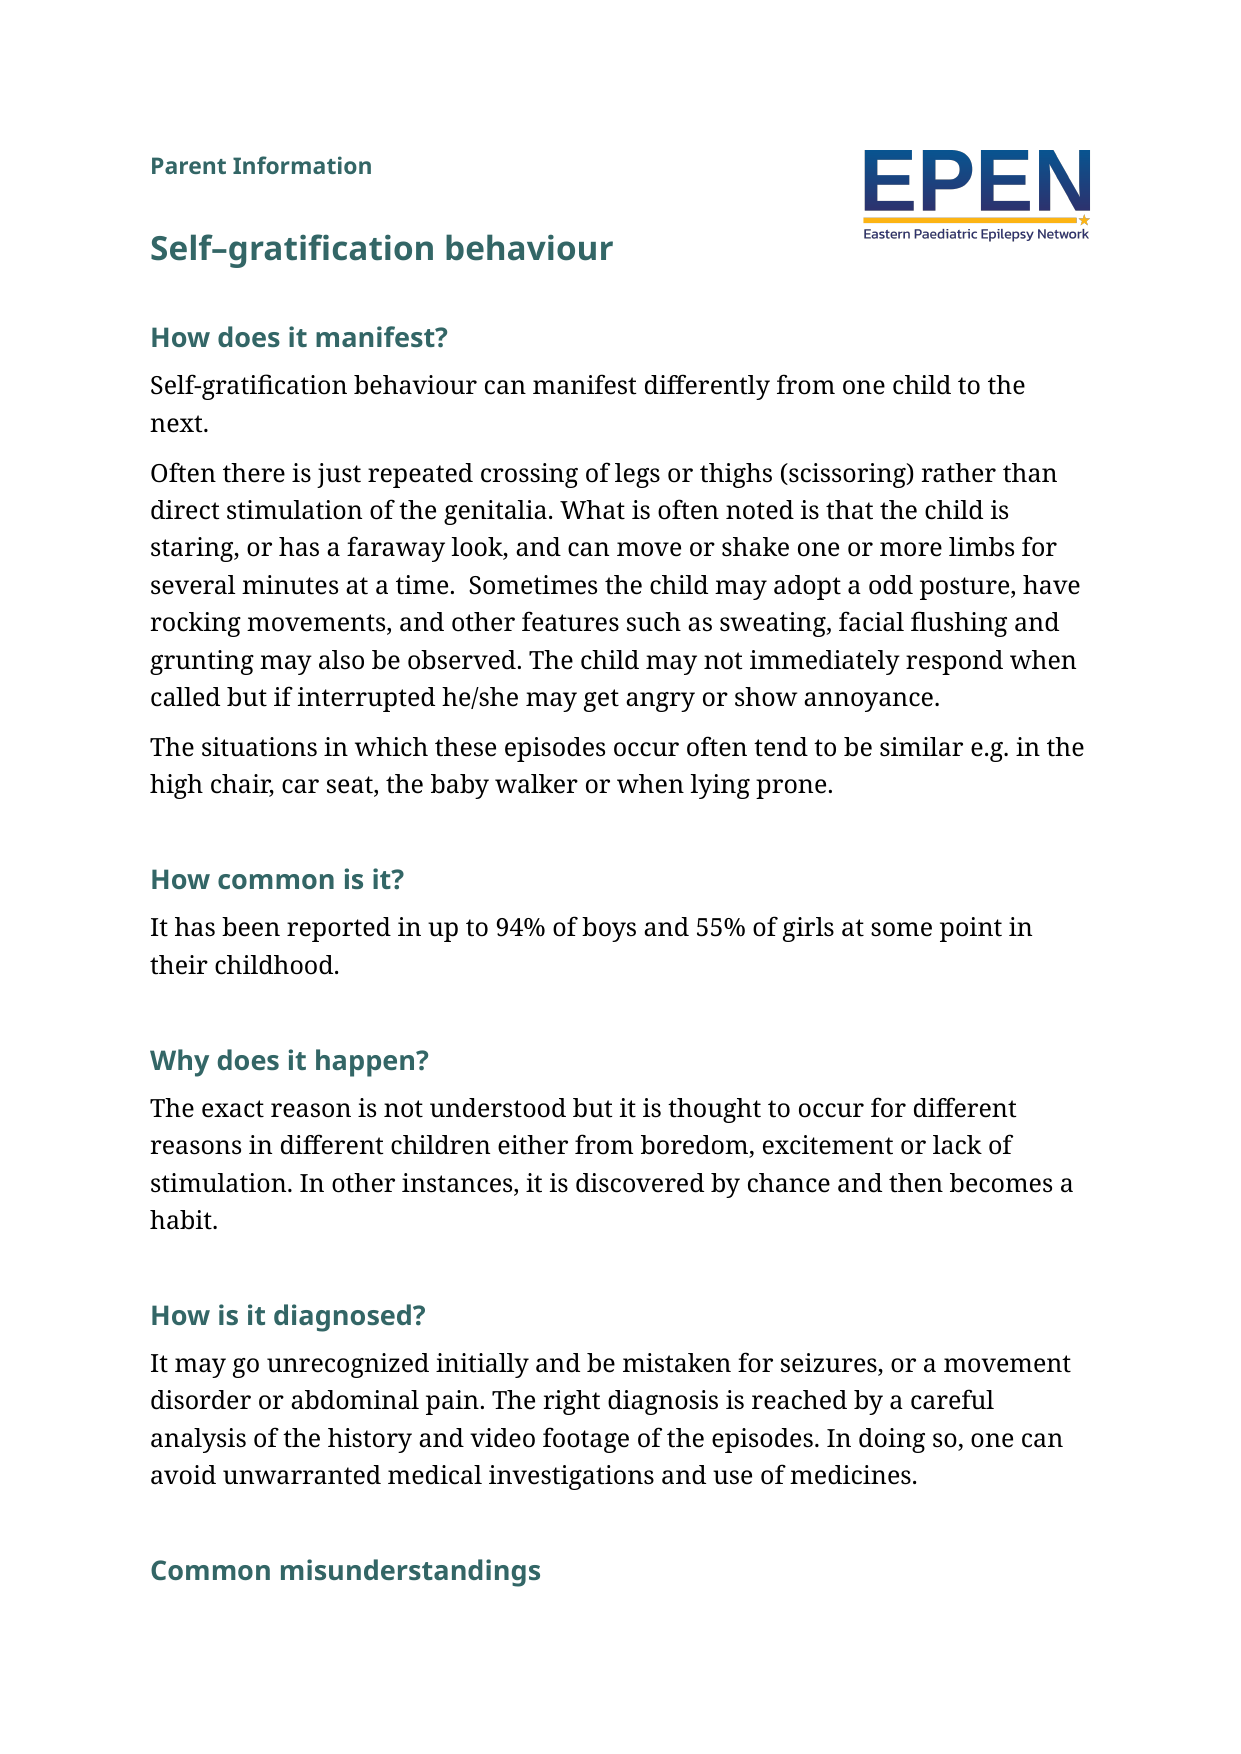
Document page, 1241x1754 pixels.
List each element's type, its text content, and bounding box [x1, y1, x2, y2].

text The situations in which these episodes occur often tend to be similar e.g. in the high chair, car seat, the baby walker or when lying prone. [150, 729, 1090, 801]
picture [863, 150, 1091, 242]
subtitle Common misunderstandings [150, 1551, 1090, 1588]
subtitle How is it diagnosed? [150, 1296, 1090, 1333]
text Often there is just repeated crossing of legs or thighs (scissoring) rather than direct stimulation of the genitalia. What is often noted is that the child is staring, or has a faraway look, and can move or shake one or more limbs for several minutes at a time. Sometimes the child may adopt a odd posture, have rocking movements, and other features such as sweating, facial flushing and grunting may also be observed. The child may not immediately respond when called but if interrupted he/she may get angry or show annoyance. [150, 455, 1090, 714]
subtitle Why does it happen? [150, 1041, 1090, 1078]
text Parent Information [150, 150, 863, 181]
text The exact reason is not understood but it is thought to occur for different reasons in different children either from boredom, excitement or lack of stimulation. In other instances, it is discovered by chance and then becomes a habit. [150, 1090, 1090, 1237]
text It has been reported in up to 94% of boys and 55% of girls at some point in their childhood. [150, 910, 1090, 981]
title Self–gratification behaviour [150, 225, 1090, 270]
subtitle How does it manifest? [150, 319, 1090, 356]
text Self-gratification behaviour can manifest differently from one child to the next. [150, 368, 1090, 439]
text It may go unrecognized initially and be mistaken for seizures, or a movement disorder or abdominal pain. The right diagnosis is reached by a careful analysis of the history and video footage of the episodes. In doing so, one can avoid unwarranted medical investigations and use of medicines. [150, 1346, 1090, 1492]
subtitle How common is it? [150, 861, 1090, 897]
